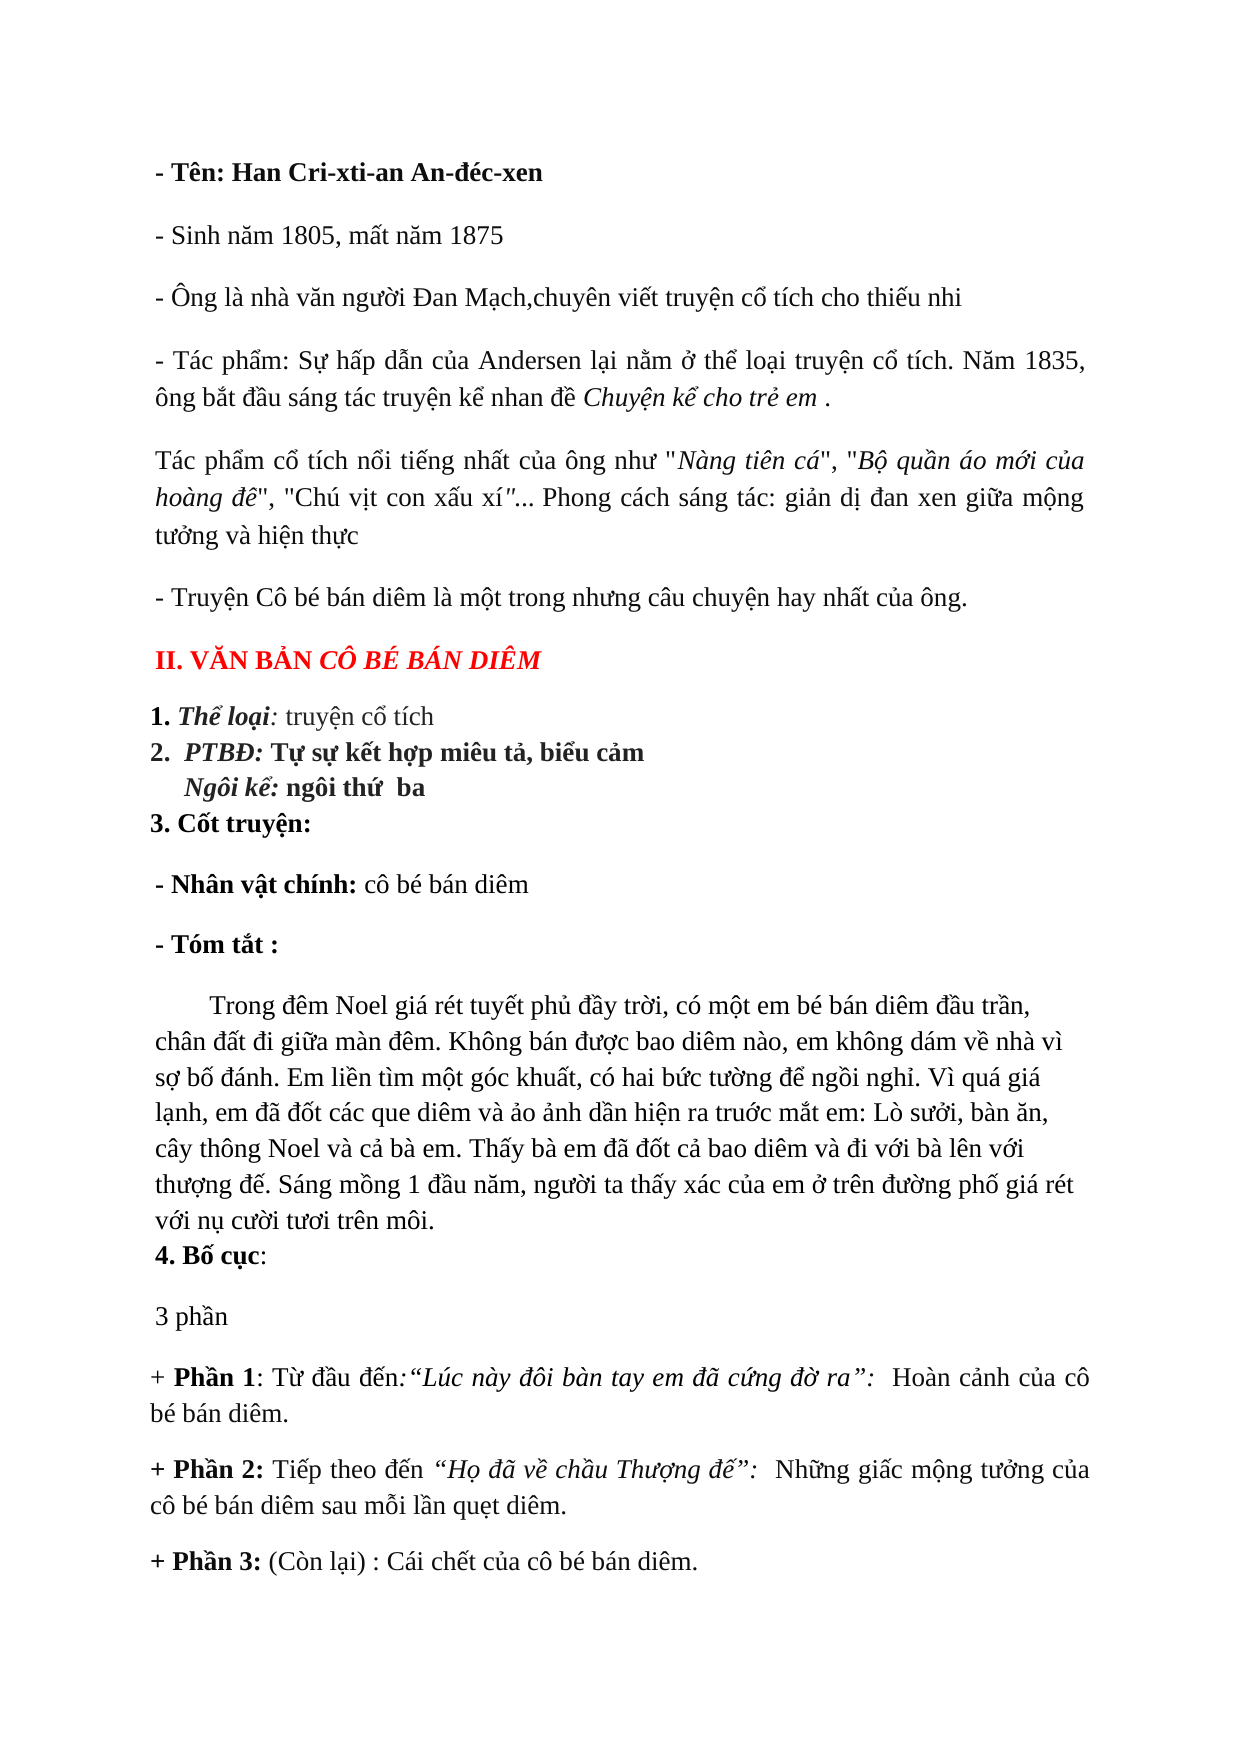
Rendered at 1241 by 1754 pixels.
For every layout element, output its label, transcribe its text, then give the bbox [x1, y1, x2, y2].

text - Truyện Cô bé bán diêm là một trong nhưng câu chuyện hay nhất của ông. [155, 575, 1085, 612]
text + Phần 3: (Còn lại) : Cái chết của cô bé bán diêm. [150, 1546, 1090, 1577]
text 3. Cốt truyện: [150, 807, 1085, 838]
text - Nhân vật chính: cô bé bán diêm [155, 868, 1085, 899]
text - Tác phẩm: Sự hấp dẫn của Andersen lại nằm ở thể loại truyện cổ tích. Năm 1835, ông bắt đầu sáng tác truyện kể nhan đề Chuyện kể cho trẻ em . [155, 337, 1085, 412]
text - Sinh năm 1805, mất năm 1875 [155, 212, 1085, 250]
text - Tên: Han Cri-xti-an An-đéc-xen [155, 150, 1085, 187]
text 1. Thể loại: truyện cổ tích [150, 700, 1090, 731]
text 2. PTBĐ: Tự sự kết hợp miêu tả, biểu cảm [150, 736, 1090, 767]
text II. VĂN BẢN CÔ BÉ BÁN DIÊM [155, 637, 1085, 675]
text Trong đêm Noel giá rét tuyết phủ đầy trời, có một em bé bán diêm đầu trần, chân đất đi giữa màn đêm. Không bán được bao diêm nào, em không dám về nhà vì sợ bố đánh. Em liền tìm một góc khuất, có hai bức tường để ngồi nghỉ. Vì quá giá lạnh, em đã đốt các que diêm và ảo ảnh dần hiện ra truớc mắt em: Lò sưởi, bàn ăn, cây thông Noel và cả bà em. Thấy bà em đã đốt cả bao diêm và đi với bà lên với thượng đế. Sáng mồng 1 đầu năm, người ta thấy xác của em ở trên đường phố giá rét với nụ cười tươi trên môi. 4. Bố cục: [155, 989, 1085, 1271]
text + Phần 2: Tiếp theo đến “Họ đã về chầu Thượng đế”: Những giấc mộng tưởng của cô bé bán diêm sau mỗi lần quẹt diêm. [150, 1453, 1090, 1520]
text Tác phẩm cổ tích nổi tiếng nhất của ông như "Nàng tiên cá", "Bộ quần áo mới của hoàng đế", "Chú vịt con xấu xí"... Phong cách sáng tác: giản dị đan xen giữa mộng tưởng và hiện thực [155, 437, 1085, 468]
text Ngôi kể: ngôi thứ ba [150, 771, 1090, 803]
text + Phần 1: Từ đầu đến:“Lúc này đôi bàn tay em đã cứng đờ ra”: Hoàn cảnh của cô bé bán diêm. [150, 1361, 1090, 1428]
text - Tóm tắt : [155, 929, 1085, 960]
text 3 phần [155, 1300, 1085, 1331]
text Tác phẩm cổ tích nổi tiếng nhất của ông như "Nàng tiên cá", "Bộ quần áo mới của hoàng đế", "Chú vịt con xấu xí"... Phong cách sáng tác: giản dị đan xen giữa mộng tưởng và hiện thực [155, 469, 1085, 550]
text - Ông là nhà văn người Đan Mạch,chuyên viết truyện cổ tích cho thiếu nhi [155, 275, 1085, 312]
